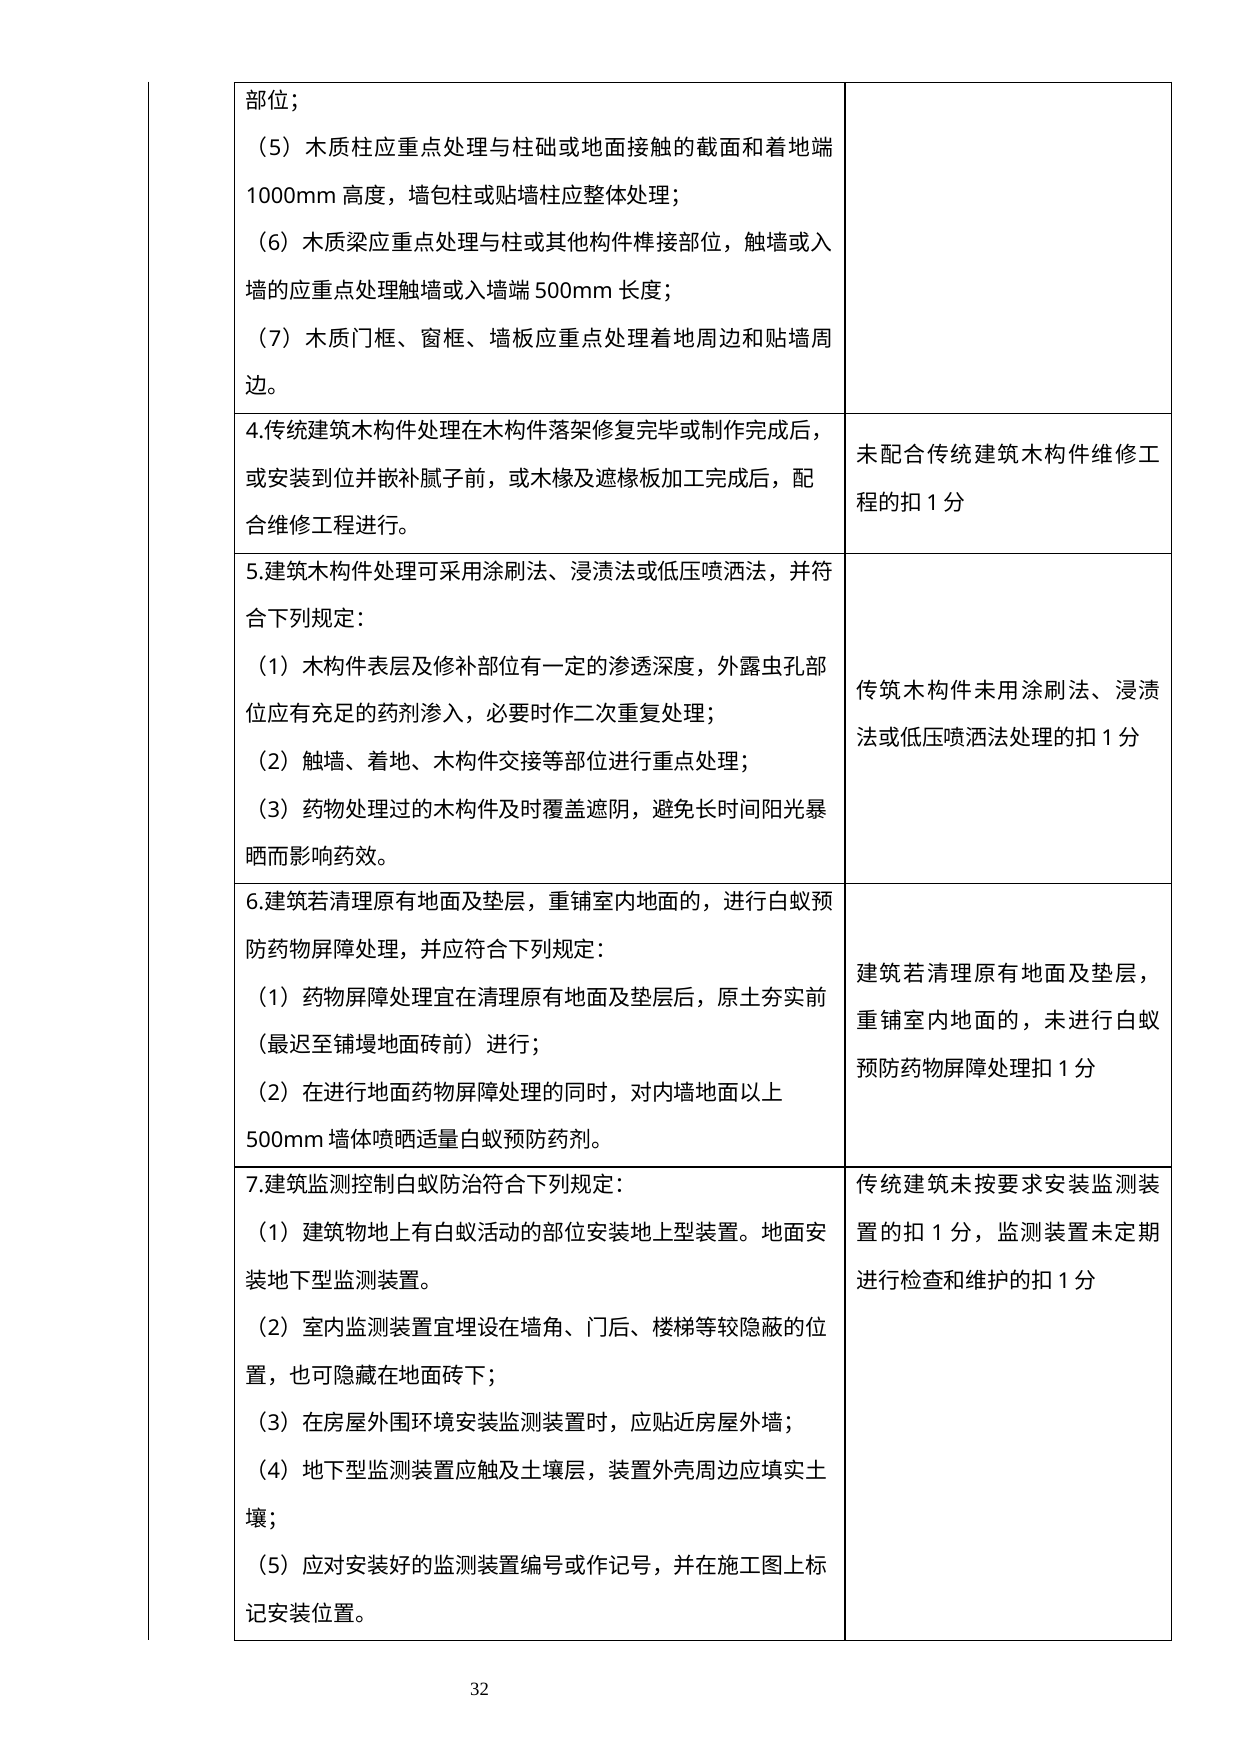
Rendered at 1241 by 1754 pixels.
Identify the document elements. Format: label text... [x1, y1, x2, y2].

table_cell 4.传统建筑木构件处理在木构件落架修复完毕或制作完成后，或安装到位并嵌补腻子前，或木椽及遮椽板加工完成后，配合维修工程进行。 [235, 414, 844, 553]
table_cell 5.建筑木构件处理可采用涂刷法、浸渍法或低压喷洒法，并符合下列规定： （1）木构件表层及修补部位有一定的渗透深度，外露虫孔部位应有充足的药剂渗入，必要时作二次重复处理； （2）触墙、着地、木构件交接等部位进行重点处理； （3）药物处理过的木构件及时覆盖遮阴，避免长时间阳光暴晒而影响药效。 [235, 554, 844, 883]
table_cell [846, 83, 1171, 412]
table_cell 未配合传统建筑木构件维修工程的扣1分 [846, 414, 1171, 553]
table_cell 传筑木构件未用涂刷法、浸渍法或低压喷洒法处理的扣1分 [846, 554, 1171, 883]
table_cell 6.建筑若清理原有地面及垫层，重铺室内地面的，进行白蚁预防药物屏障处理，并应符合下列规定： （1）药物屏障处理宜在清理原有地面及垫层后，原土夯实前（最迟至铺墁地面砖前）进行； （2）在进行地面药物屏障处理的同时，对内墙地面以上500mm墙体喷晒适量白蚁预防药剂。 [235, 884, 844, 1166]
table_cell 建筑若清理原有地面及垫层，重铺室内地面的，未进行白蚁预防药物屏障处理扣1分 [846, 884, 1171, 1166]
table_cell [235, 83, 844, 412]
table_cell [846, 1168, 1171, 1640]
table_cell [235, 1168, 844, 1640]
